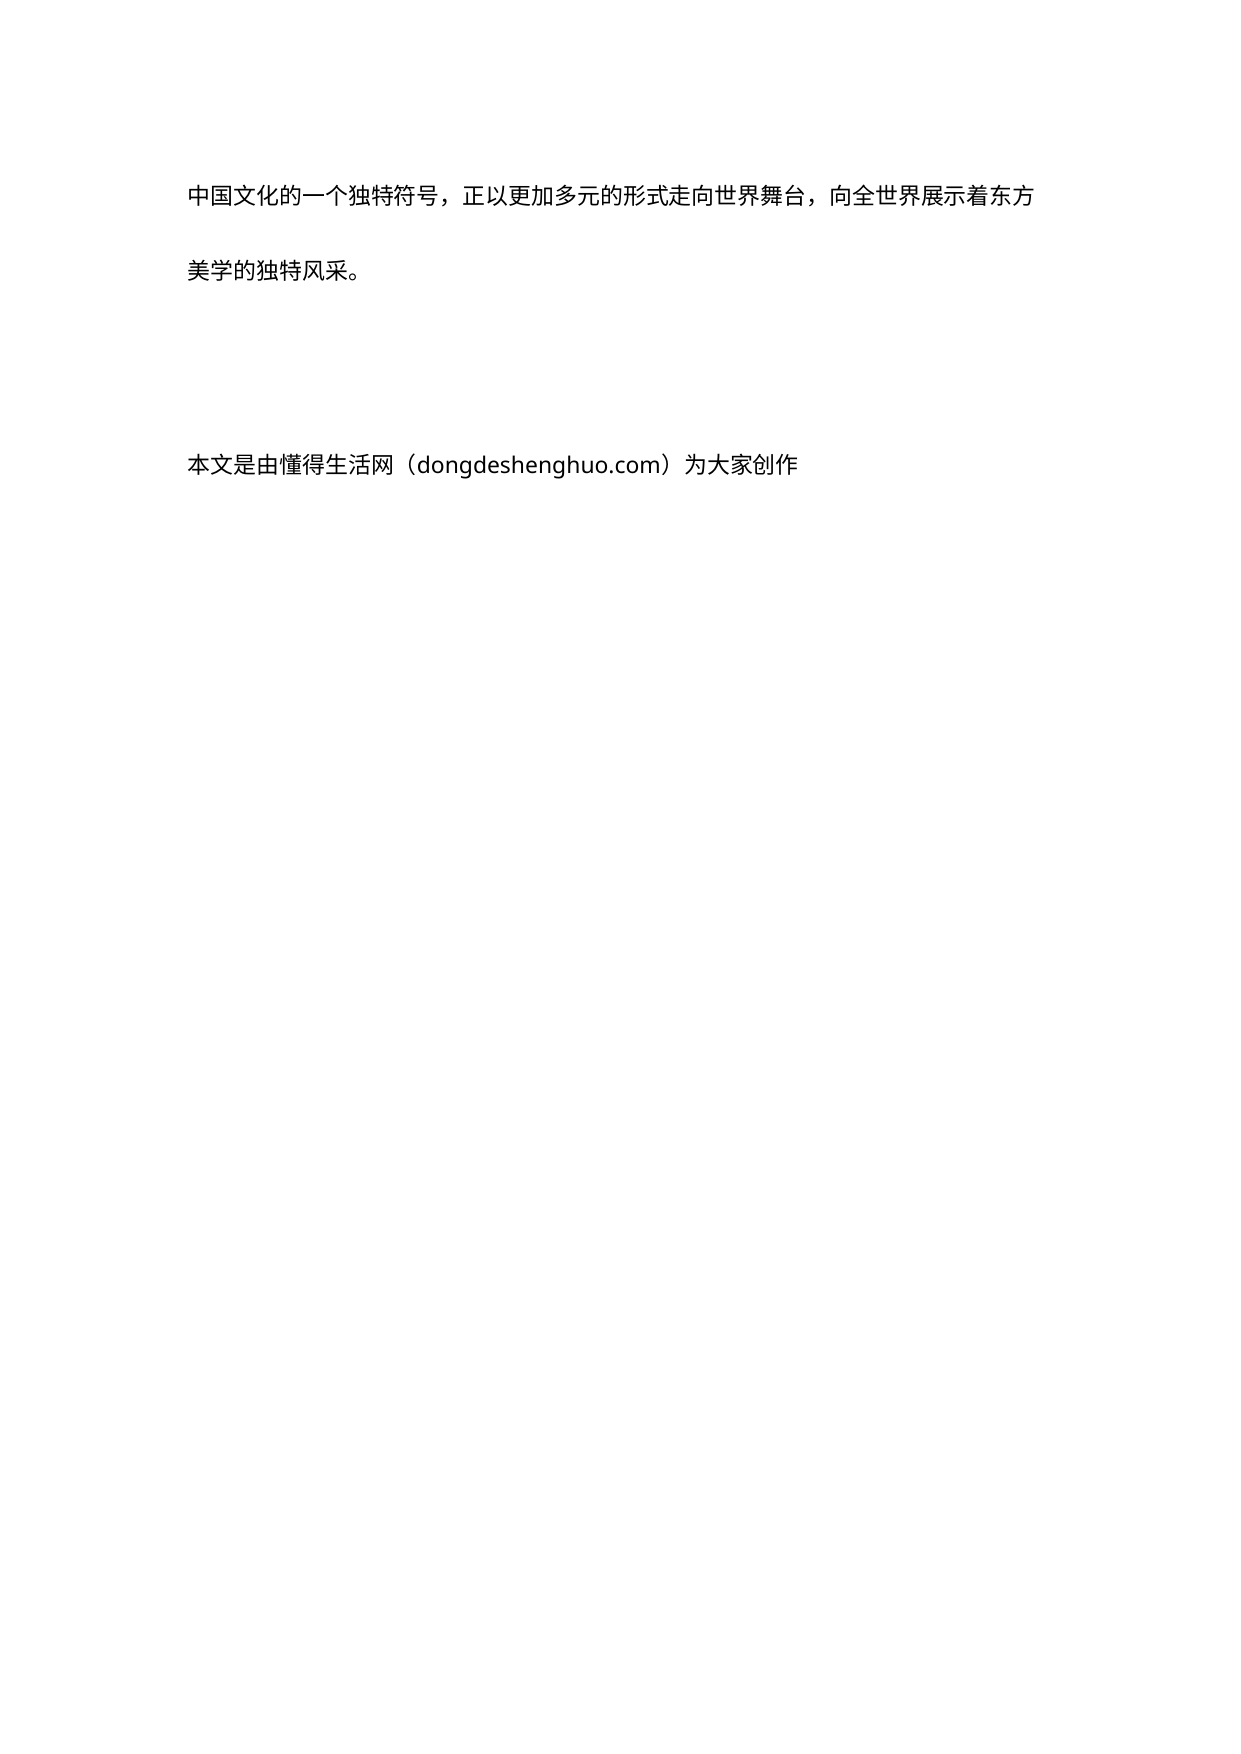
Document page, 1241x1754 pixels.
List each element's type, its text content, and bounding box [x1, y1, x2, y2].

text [187, 162, 1053, 302]
text 本文是由懂得生活网（dongdeshenghuo.com）为大家创作 [187, 431, 1053, 496]
